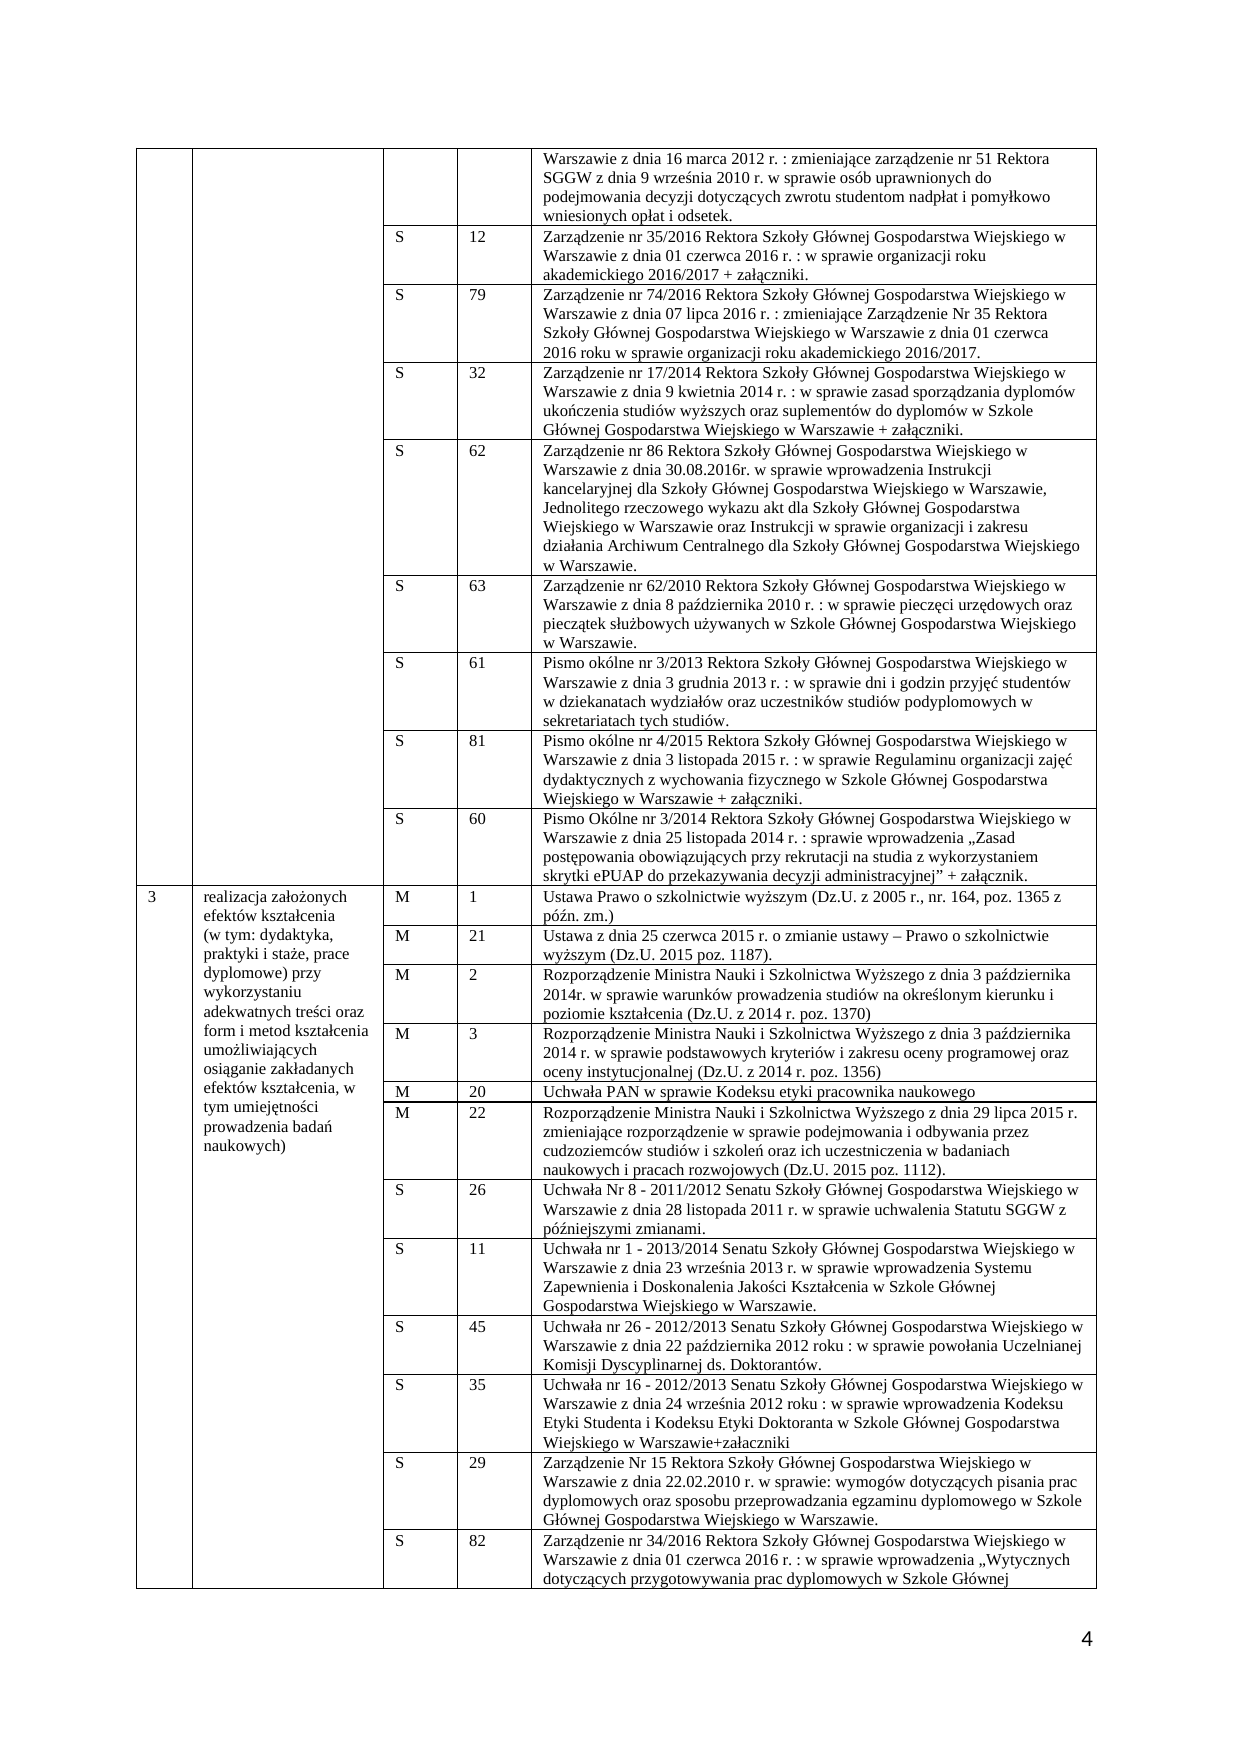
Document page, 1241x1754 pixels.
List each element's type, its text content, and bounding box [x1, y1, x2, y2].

table_cell 62 [458, 440, 531, 574]
table_cell 1 [458, 886, 531, 925]
table_cell 20 [458, 1082, 531, 1101]
table_cell 26 [458, 1180, 531, 1238]
table_cell 79 [458, 285, 531, 362]
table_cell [532, 149, 1096, 225]
table_cell Uchwała Nr 8 - 2011/2012 Senatu Szkoły Głównej Gospodarstwa Wiejskiego w Warszawie z dnia 28 listopada 2011 r. w sprawie uchwalenia Statutu SGGW z późniejszymi zmianami. [532, 1180, 1096, 1238]
table_cell M [384, 886, 457, 925]
table_cell 45 [458, 1316, 531, 1374]
table_cell Rozporządzenie Ministra Nauki i Szkolnictwa Wyższego z dnia 3 października 2014r. w sprawie warunków prowadzenia studiów na określonym kierunku i poziomie kształcenia (Dz.U. z 2014 r. poz. 1370) [532, 965, 1096, 1023]
table_cell S [384, 576, 457, 652]
table_cell Uchwała nr 16 - 2012/2013 Senatu Szkoły Głównej Gospodarstwa Wiejskiego w Warszawie z dnia 24 września 2012 roku : w sprawie wprowadzenia Kodeksu Etyki Studenta i Kodeksu Etyki Doktoranta w Szkole Głównej Gospodarstwa Wiejskiego w Warszawie+załaczniki [532, 1375, 1096, 1452]
table_cell 82 [458, 1530, 531, 1588]
table_cell S [384, 809, 457, 885]
table_cell Uchwała PAN w sprawie Kodeksu etyki pracownika naukowego [532, 1082, 1096, 1101]
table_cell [532, 1530, 1096, 1588]
table_cell S [384, 731, 457, 808]
table_cell 59 [458, 149, 531, 225]
table_cell 29 [458, 1453, 531, 1529]
table_cell Zarządzenie Nr 15 Rektora Szkoły Głównej Gospodarstwa Wiejskiego w Warszawie z dnia 22.02.2010 r. w sprawie: wymogów dotyczących pisania prac dyplomowych oraz sposobu przeprowadzania egzaminu dyplomowego w Szkole Głównej Gospodarstwa Wiejskiego w Warszawie. [532, 1453, 1096, 1529]
table_cell Ustawa Prawo o szkolnictwie wyższym (Dz.U. z 2005 r., nr. 164, poz. 1365 z późn. zm.) [532, 886, 1096, 925]
table_cell 11 [458, 1239, 531, 1315]
table_cell S [384, 1239, 457, 1315]
table_cell S [384, 653, 457, 730]
table_cell Zarządzenie nr 17/2014 Rektora Szkoły Głównej Gospodarstwa Wiejskiego w Warszawie z dnia 9 kwietnia 2014 r. : w sprawie zasad sporządzania dyplomów ukończenia studiów wyższych oraz suplementów do dyplomów w Szkole Głównej Gospodarstwa Wiejskiego w Warszawie + załączniki. [532, 363, 1096, 439]
table_cell Pismo okólne nr 3/2013 Rektora Szkoły Głównej Gospodarstwa Wiejskiego w Warszawie z dnia 3 grudnia 2013 r. : w sprawie dni i godzin przyjęć studentów w dziekanatach wydziałów oraz uczestników studiów podyplomowych w sekretariatach tych studiów. [532, 653, 1096, 730]
table_cell 32 [458, 363, 531, 439]
table_cell M [384, 1024, 457, 1081]
table_cell S [384, 1453, 457, 1529]
table_cell S [384, 1316, 457, 1374]
table_cell 2 [458, 965, 531, 1023]
table_cell 61 [458, 653, 531, 730]
table_cell Zarządzenie nr 62/2010 Rektora Szkoły Głównej Gospodarstwa Wiejskiego w Warszawie z dnia 8 października 2010 r. : w sprawie pieczęci urzędowych oraz pieczątek służbowych używanych w Szkole Głównej Gospodarstwa Wiejskiego w Warszawie. [532, 576, 1096, 652]
table_cell S [384, 285, 457, 362]
table_cell M [384, 926, 457, 964]
table_cell S [384, 1180, 457, 1238]
table_cell 81 [458, 731, 531, 808]
table_cell M [384, 1103, 457, 1179]
table_cell 3 [458, 1024, 531, 1081]
table_cell Zarządzenie nr 35/2016 Rektora Szkoły Głównej Gospodarstwa Wiejskiego w Warszawie z dnia 01 czerwca 2016 r. : w sprawie organizacji roku akademickiego 2016/2017 + załączniki. [532, 226, 1096, 284]
table_cell Zarządzenie nr 74/2016 Rektora Szkoły Głównej Gospodarstwa Wiejskiego w Warszawie z dnia 07 lipca 2016 r. : zmieniające Zarządzenie Nr 35 Rektora Szkoły Głównej Gospodarstwa Wiejskiego w Warszawie z dnia 01 czerwca 2016 roku w sprawie organizacji roku akademickiego 2016/2017. [532, 285, 1096, 362]
table_cell S [384, 363, 457, 439]
table_cell M [384, 965, 457, 1023]
table_cell S [384, 226, 457, 284]
table_cell 60 [458, 809, 531, 885]
table_cell S [384, 149, 457, 225]
table_cell 22 [458, 1103, 531, 1179]
table_cell S [384, 1375, 457, 1452]
table_cell Ustawa z dnia 25 czerwca 2015 r. o zmianie ustawy – Prawo o szkolnictwie wyższym (Dz.U. 2015 poz. 1187). [532, 926, 1096, 964]
table_cell Uchwała nr 26 - 2012/2013 Senatu Szkoły Głównej Gospodarstwa Wiejskiego w Warszawie z dnia 22 października 2012 roku : w sprawie powołania Uczelnianej Komisji Dyscyplinarnej ds. Doktorantów. [532, 1316, 1096, 1374]
table_cell Pismo okólne nr 4/2015 Rektora Szkoły Głównej Gospodarstwa Wiejskiego w Warszawie z dnia 3 listopada 2015 r. : w sprawie Regulaminu organizacji zajęć dydaktycznych z wychowania fizycznego w Szkole Głównej Gospodarstwa Wiejskiego w Warszawie + załączniki. [532, 731, 1096, 808]
table_cell S [384, 1530, 457, 1588]
table_cell M [384, 1082, 457, 1101]
table_cell 12 [458, 226, 531, 284]
table_cell Rozporządzenie Ministra Nauki i Szkolnictwa Wyższego z dnia 3 października 2014 r. w sprawie podstawowych kryteriów i zakresu oceny programowej oraz oceny instytucjonalnej (Dz.U. z 2014 r. poz. 1356) [532, 1024, 1096, 1081]
table_cell Pismo Okólne nr 3/2014 Rektora Szkoły Głównej Gospodarstwa Wiejskiego w Warszawie z dnia 25 listopada 2014 r. : sprawie wprowadzenia „Zasad postępowania obowiązujących przy rekrutacji na studia z wykorzystaniem skrytki ePUAP do przekazywania decyzji administracyjnej” + załącznik. [532, 809, 1096, 885]
table_cell S [384, 440, 457, 574]
table_cell realizacja założonych efektów kształcenia (w tym: dydaktyka, praktyki i staże, prace dyplomowe) przy wykorzystaniu adekwatnych treści oraz form i metod kształcenia umożliwiających osiąganie zakładanych efektów kształcenia, w tym umiejętności prowadzenia badań naukowych) [193, 886, 383, 1588]
table_cell 35 [458, 1375, 531, 1452]
table_cell Rozporządzenie Ministra Nauki i Szkolnictwa Wyższego z dnia 29 lipca 2015 r. zmieniające rozporządzenie w sprawie podejmowania i odbywania przez cudzoziemców studiów i szkoleń oraz ich uczestniczenia w badaniach naukowych i pracach rozwojowych (Dz.U. 2015 poz. 1112). [532, 1103, 1096, 1179]
table_cell 63 [458, 576, 531, 652]
table_cell Uchwała nr 1 - 2013/2014 Senatu Szkoły Głównej Gospodarstwa Wiejskiego w Warszawie z dnia 23 września 2013 r. w sprawie wprowadzenia Systemu Zapewnienia i Doskonalenia Jakości Kształcenia w Szkole Głównej Gospodarstwa Wiejskiego w Warszawie. [532, 1239, 1096, 1315]
table_cell Zarządzenie nr 86 Rektora Szkoły Głównej Gospodarstwa Wiejskiego w Warszawie z dnia 30.08.2016r. w sprawie wprowadzenia Instrukcji kancelaryjnej dla Szkoły Głównej Gospodarstwa Wiejskiego w Warszawie, Jednolitego rzeczowego wykazu akt dla Szkoły Głównej Gospodarstwa Wiejskiego w Warszawie oraz Instrukcji w sprawie organizacji i zakresu działania Archiwum Centralnego dla Szkoły Głównej Gospodarstwa Wiejskiego w Warszawie. [532, 440, 1096, 574]
table_cell 21 [458, 926, 531, 964]
table_cell 3 [137, 886, 192, 1588]
